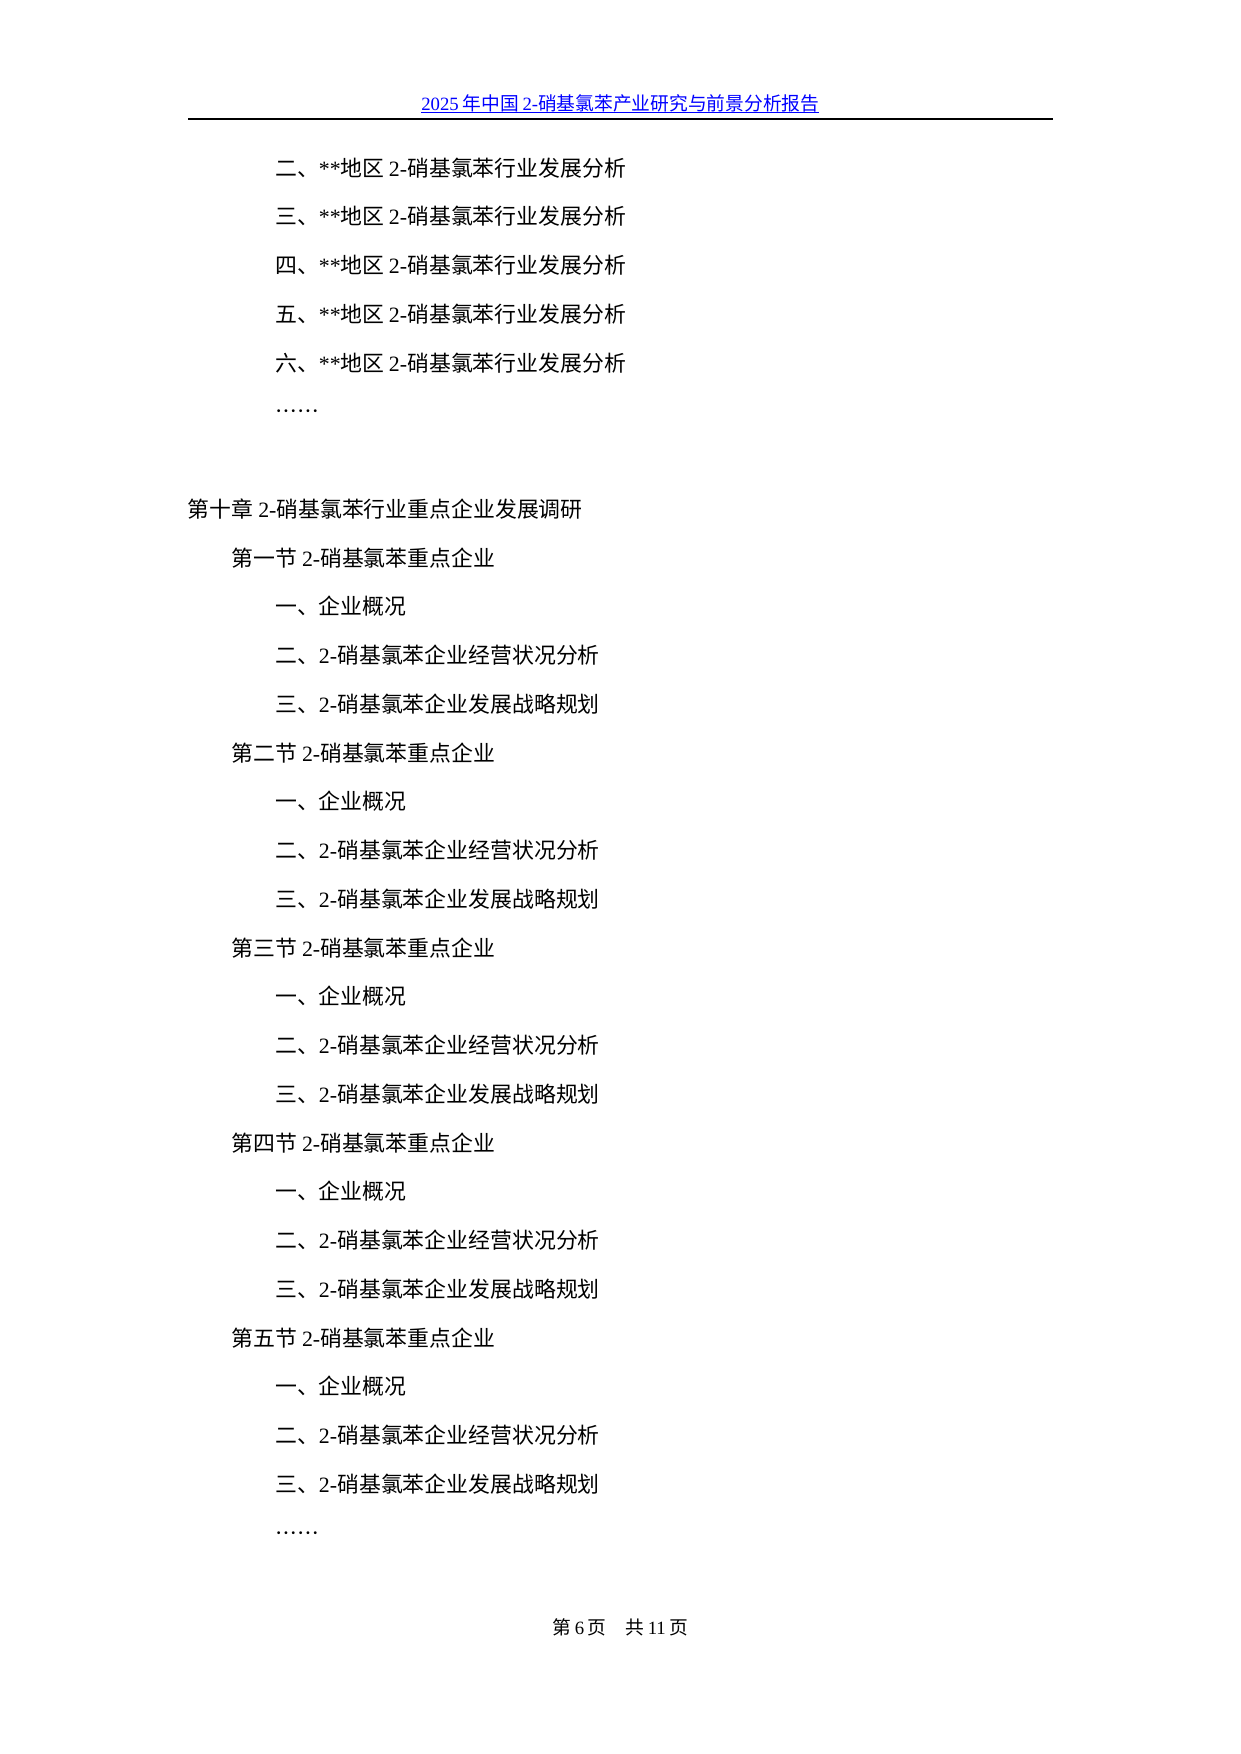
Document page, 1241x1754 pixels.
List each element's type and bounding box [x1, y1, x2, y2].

text [187, 150, 1053, 1548]
